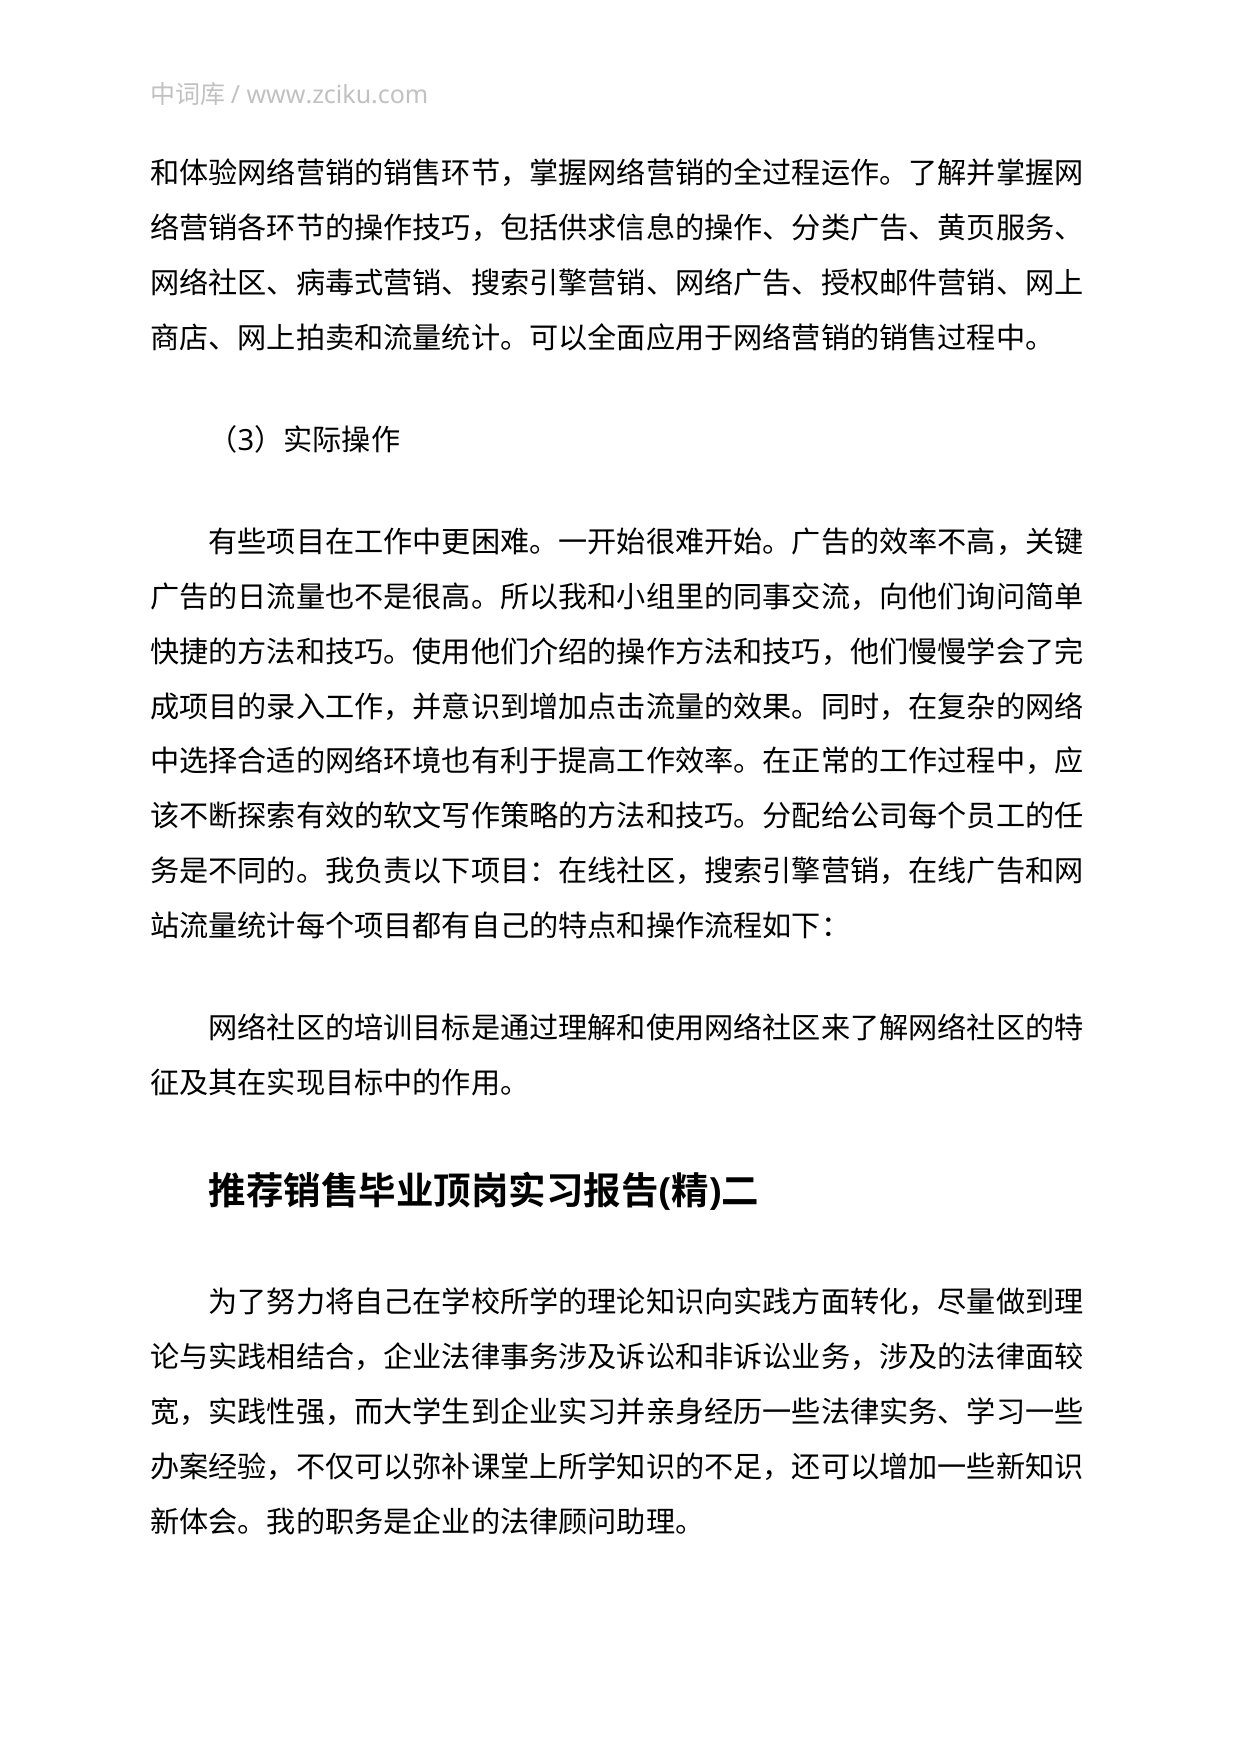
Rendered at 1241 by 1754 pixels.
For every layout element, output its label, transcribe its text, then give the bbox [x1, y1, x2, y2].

text （3）实际操作 [150, 416, 1090, 459]
text 推荐销售毕业顶岗实习报告(精)二 [150, 1161, 1090, 1216]
text 网络社区的培训目标是通过理解和使用网络社区来了解网络社区的特征及其在实现目标中的作用。 [150, 1004, 1090, 1102]
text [150, 150, 1090, 357]
text 为了努力将自己在学校所学的理论知识向实践方面转化，尽量做到理论与实践相结合，企业法律事务涉及诉讼和非诉讼业务，涉及的法律面较宽，实践性强，而大学生到企业实习并亲身经历一些法律实务、学习一些办案经验，不仅可以弥补课堂上所学知识的不足，还可以增加一些新知识新体会。我的职务是企业的法律顾问助理。 [150, 1279, 1090, 1541]
text 有些项目在工作中更困难。一开始很难开始。广告的效率不高，关键广告的日流量也不是很高。所以我和小组里的同事交流，向他们询问简单快捷的方法和技巧。使用他们介绍的操作方法和技巧，他们慢慢学会了完成项目的录入工作，并意识到增加点击流量的效果。同时，在复杂的网络中选择合适的网络环境也有利于提高工作效率。在正常的工作过程中，应该不断探索有效的软文写作策略的方法和技巧。分配给公司每个员工的任务是不同的。我负责以下项目：在线社区，搜索引擎营销，在线广告和网站流量统计每个项目都有自己的特点和操作流程如下： [150, 518, 1090, 945]
